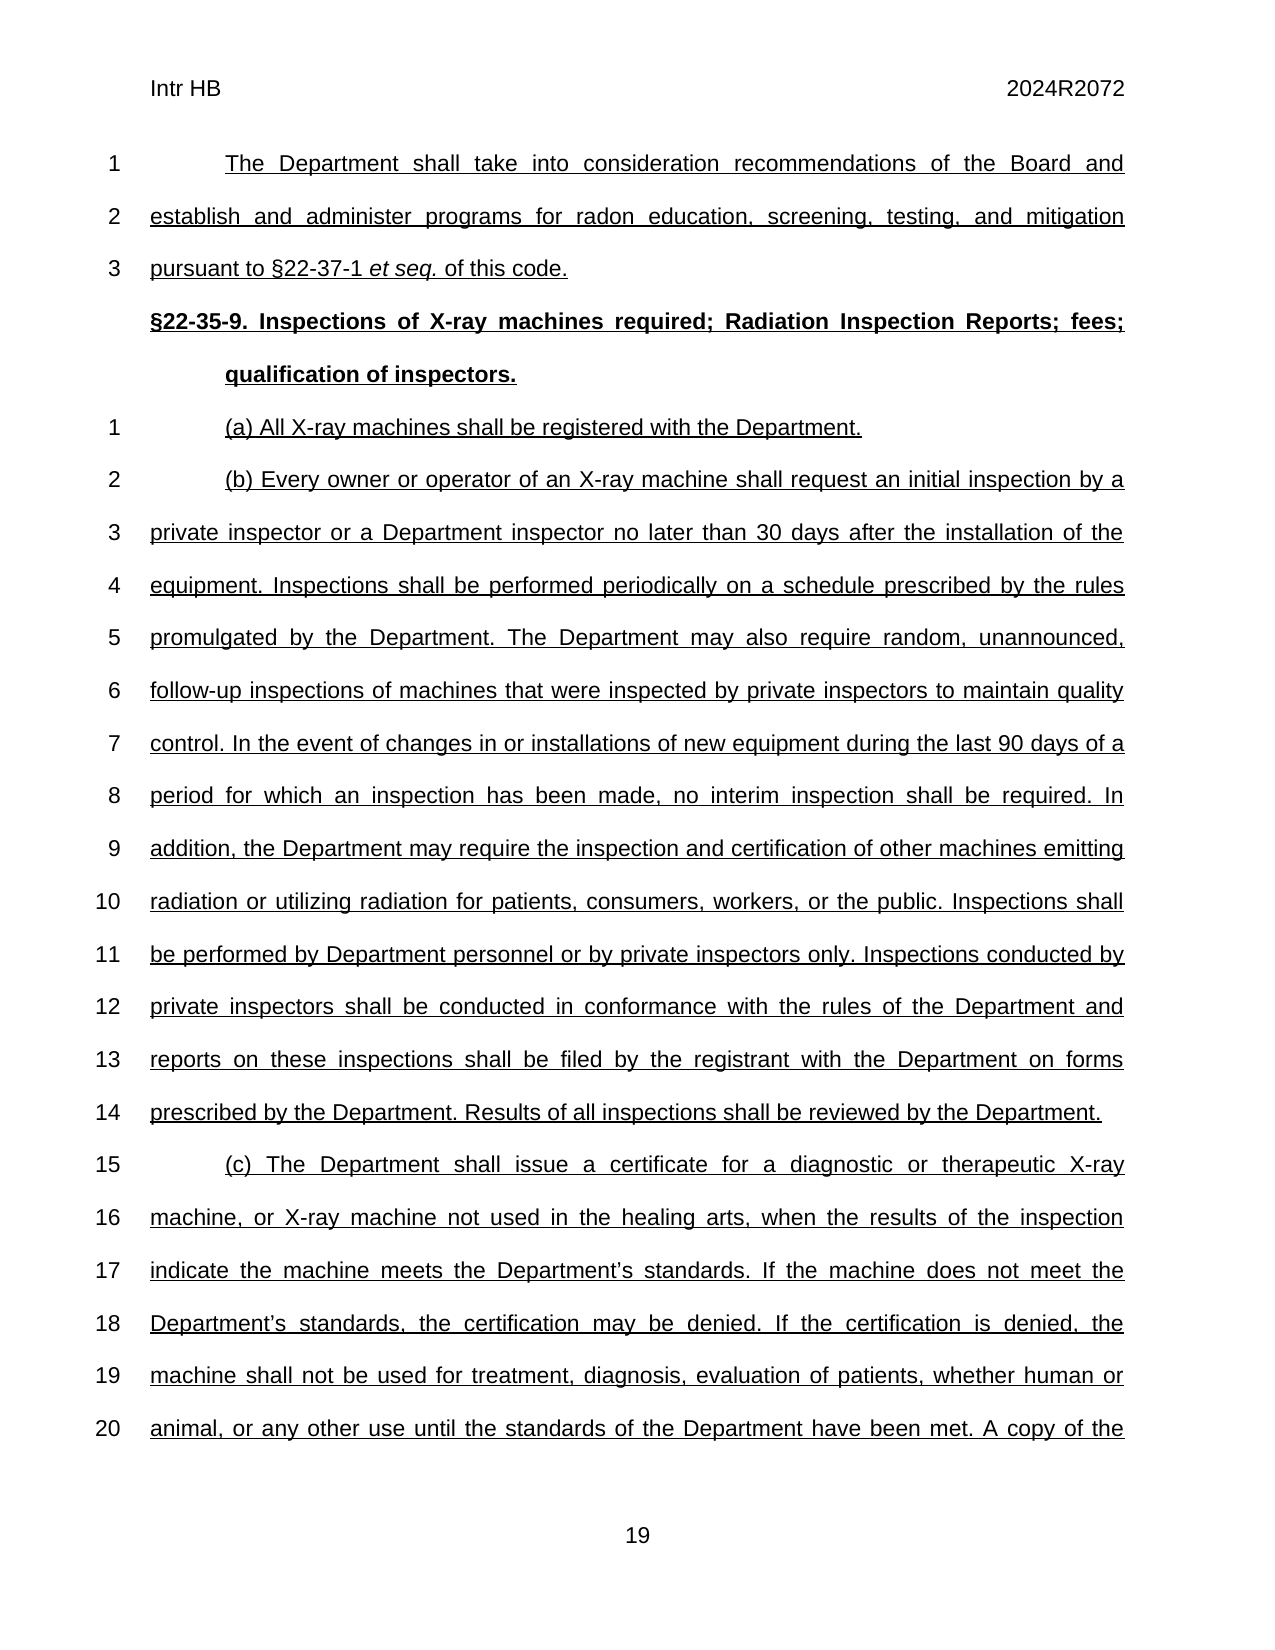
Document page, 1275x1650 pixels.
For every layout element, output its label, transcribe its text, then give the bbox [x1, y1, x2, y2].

text (b) Every owner or operator of an X-ray machine shall request an initial inspection by a private inspector or a Department inspector no later than 30 days after the installation of the equipment. Inspections shall be performed periodically on a schedule prescribed by the rules promulgated by the Department. The Department may also require random, unannounced, follow-up inspections of machines that were inspected by private inspectors to maintain quality control. In the event of changes in or installations of new equipment during the last 90 days of a period for which an inspection has been made, no interim inspection shall be required. In addition, the Department may require the inspection and certification of other machines emitting radiation or utilizing radiation for patients, consumers, workers, or the public. Inspections shall be performed by Department personnel or by private inspectors only. Inspections conducted by private inspectors shall be conducted in conformance with the rules of the Department and reports on these inspections shall be filed by the registrant with the Department on forms prescribed by the Department. Results of all inspections shall be reviewed by the Department. [150, 648, 1125, 753]
text §22-35-9. Inspections of X-ray machines required; Radiation Inspection Reports; fees; qualification of inspectors. [150, 308, 1125, 331]
text (a) All X-ray machines shall be registered with the Department. [150, 413, 1125, 440]
text The Department shall take into consideration recommendations of the Board and establish and administer programs for radon education, screening, testing, and mitigation pursuant to §22-37-1 et seq. of this code. [150, 227, 1125, 282]
text The Department shall take into consideration recommendations of the Board and establish and administer programs for radon education, screening, testing, and mitigation pursuant to §22-37-1 et seq. of this code. [150, 150, 1125, 225]
text (b) Every owner or operator of an X-ray machine shall request an initial inspection by a private inspector or a Department inspector no later than 30 days after the installation of the equipment. Inspections shall be performed periodically on a schedule prescribed by the rules promulgated by the Department. The Department may also require random, unannounced, follow-up inspections of machines that were inspected by private inspectors to maintain quality control. In the event of changes in or installations of new equipment during the last 90 days of a period for which an inspection has been made, no interim inspection shall be required. In addition, the Department may require the inspection and certification of other machines emitting radiation or utilizing radiation for patients, consumers, workers, or the public. Inspections shall be performed by Department personnel or by private inspectors only. Inspections conducted by private inspectors shall be conducted in conformance with the rules of the Department and reports on these inspections shall be filed by the registrant with the Department on forms prescribed by the Department. Results of all inspections shall be reviewed by the Department. [150, 466, 1125, 594]
text (b) Every owner or operator of an X-ray machine shall request an initial inspection by a private inspector or a Department inspector no later than 30 days after the installation of the equipment. Inspections shall be performed periodically on a schedule prescribed by the rules promulgated by the Department. The Department may also require random, unannounced, follow-up inspections of machines that were inspected by private inspectors to maintain quality control. In the event of changes in or installations of new equipment during the last 90 days of a period for which an inspection has been made, no interim inspection shall be required. In addition, the Department may require the inspection and certification of other machines emitting radiation or utilizing radiation for patients, consumers, workers, or the public. Inspections shall be performed by Department personnel or by private inspectors only. Inspections conducted by private inspectors shall be conducted in conformance with the rules of the Department and reports on these inspections shall be filed by the registrant with the Department on forms prescribed by the Department. Results of all inspections shall be reviewed by the Department. [150, 859, 1125, 963]
text §22-35-9. Inspections of X-ray machines required; Radiation Inspection Reports; fees; qualification of inspectors. [150, 332, 1125, 387]
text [150, 1281, 1125, 1438]
text (b) Every owner or operator of an X-ray machine shall request an initial inspection by a private inspector or a Department inspector no later than 30 days after the installation of the equipment. Inspections shall be performed periodically on a schedule prescribed by the rules promulgated by the Department. The Department may also require random, unannounced, follow-up inspections of machines that were inspected by private inspectors to maintain quality control. In the event of changes in or installations of new equipment during the last 90 days of a period for which an inspection has been made, no interim inspection shall be required. In addition, the Department may require the inspection and certification of other machines emitting radiation or utilizing radiation for patients, consumers, workers, or the public. Inspections shall be performed by Department personnel or by private inspectors only. Inspections conducted by private inspectors shall be conducted in conformance with the rules of the Department and reports on these inspections shall be filed by the registrant with the Department on forms prescribed by the Department. Results of all inspections shall be reviewed by the Department. [150, 754, 1125, 858]
text (b) Every owner or operator of an X-ray machine shall request an initial inspection by a private inspector or a Department inspector no later than 30 days after the installation of the equipment. Inspections shall be performed periodically on a schedule prescribed by the rules promulgated by the Department. The Department may also require random, unannounced, follow-up inspections of machines that were inspected by private inspectors to maintain quality control. In the event of changes in or installations of new equipment during the last 90 days of a period for which an inspection has been made, no interim inspection shall be required. In addition, the Department may require the inspection and certification of other machines emitting radiation or utilizing radiation for patients, consumers, workers, or the public. Inspections shall be performed by Department personnel or by private inspectors only. Inspections conducted by private inspectors shall be conducted in conformance with the rules of the Department and reports on these inspections shall be filed by the registrant with the Department on forms prescribed by the Department. Results of all inspections shall be reviewed by the Department. [150, 965, 1125, 1125]
